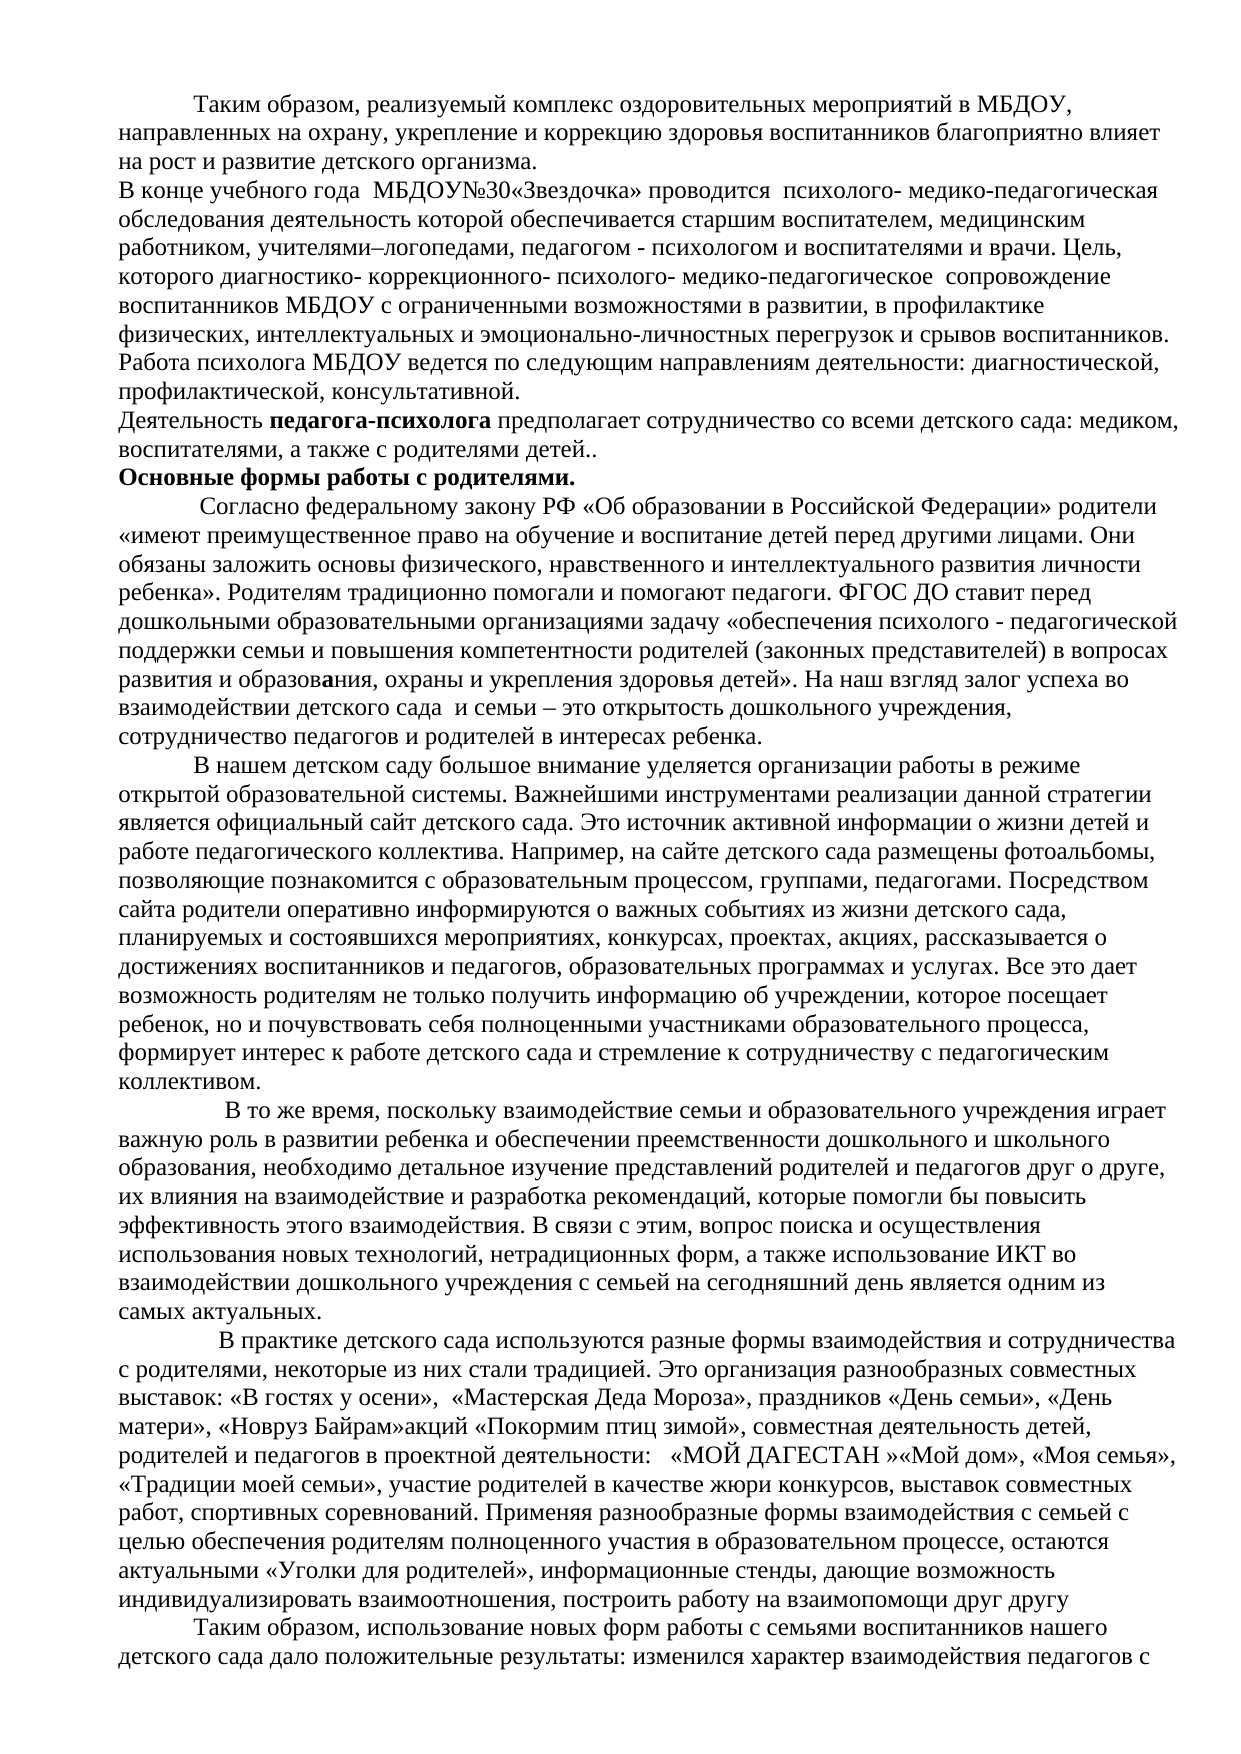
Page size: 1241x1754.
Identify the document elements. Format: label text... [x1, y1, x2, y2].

text Деятельность педагога-психолога предполагает сотрудничество со всеми детского сада: медиком, воспитателями, а также с родителями детей.. [118, 405, 1181, 462]
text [118, 1612, 1181, 1670]
text Согласно федеральному закону РФ «Об образовании в Российской Федерации» родители «имеют преимущественное право на обучение и воспитание детей перед другими лицами. Они обязаны заложить основы физического, нравственного и интеллектуального развития личности ребенка». Родителям традиционно помогали и помогают педагоги. ФГОС ДО ставит перед дошкольными образовательными организациями задачу «обеспечения психолого - педагогической поддержки семьи и повышения компетентности родителей (законных представителей) в вопросах развития и образования, охраны и укрепления здоровья детей». На наш взгляд залог успеха во взаимодействии детского сада и семьи – это открытость дошкольного учреждения, сотрудничество педагогов и родителей в интересах ребенка. [118, 491, 1181, 750]
text Работа психолога МБДОУ ведется по следующим направлениям деятельности: диагностической, профилактической, консультативной. [118, 347, 1181, 405]
text В то же время, поскольку взаимодействие семьи и образовательного учреждения играет важную роль в развитии ребенка и обеспечении преемственности дошкольного и школьного образования, необходимо детальное изучение представлений родителей и педагогов друг о друге, их влияния на взаимодействие и разработка рекомендаций, которые помогли бы повысить эффективность этого взаимодействия. В связи с этим, вопрос поиска и осуществления использования новых технологий, нетрадиционных форм, а также использование ИКТ во взаимодействии дошкольного учреждения с семьей на сегодняшний день является одним из самых актуальных. [118, 1095, 1181, 1325]
text В нашем детском саду большое внимание уделяется организации работы в режиме открытой образовательной системы. Важнейшими инструментами реализации данной стратегии является официальный сайт детского сада. Это источник активной информации о жизни детей и работе педагогического коллектива. Например, на сайте детского сада размещены фотоальбомы, позволяющие познакомится с образовательным процессом, группами, педагогами. Посредством сайта родители оперативно информируются о важных событиях из жизни детского сада, планируемых и состоявшихся мероприятиях, конкурсах, проектах, акциях, рассказывается о достижениях воспитанников и педагогов, образовательных программах и услугах. Все это дает возможность родителям не только получить информацию об учреждении, которое посещает ребенок, но и почувствовать себя полноценными участниками образовательного процесса, формирует интерес к работе детского сада и стремление к сотрудничеству с педагогическим коллективом. [118, 750, 1181, 1095]
text Таким образом, реализуемый комплекс оздоровительных мероприятий в МБДОУ, направленных на охрану, укрепление и коррекцию здоровья воспитанников благоприятно влияет на рост и развитие детского организма. [118, 89, 1181, 175]
text Основные формы работы с родителями. [118, 462, 1181, 491]
text В практике детского сада используются разные формы взаимодействия и сотрудничества с родителями, некоторые из них стали традицией. Это организация разнообразных совместных выставок: «В гостях у осени», «Мастерская Деда Мороза», праздников «День семьи», «День матери», «Новруз Байрам»акций «Покормим птиц зимой», совместная деятельность детей, родителей и педагогов в проектной деятельности: «МОЙ ДАГЕСТАН »«Мой дом», «Моя семья», «Традиции моей семьи», участие родителей в качестве жюри конкурсов, выставок совместных работ, спортивных соревнований. Применяя разнообразные формы взаимодействия с семьей с целью обеспечения родителям полноценного участия в образовательном процессе, остаются актуальными «Уголки для родителей», информационные стенды, дающие возможность индивидуализировать взаимоотношения, построить работу на взаимопомощи друг другу [118, 1325, 1181, 1612]
text В конце учебного года МБДОУ№30«Звездочка» проводится психолого- медико-педагогическая обследования деятельность которой обеспечивается старшим воспитателем, медицинским работником, учителями–логопедами, педагогом - психологом и воспитателями и врачи. Цель, которого диагностико- коррекционного- психолого- медико-педагогическое сопровождение воспитанников МБДОУ с ограниченными возможностями в развитии, в профилактике физических, интеллектуальных и эмоционально-личностных перегрузок и срывов воспитанников. [118, 175, 1181, 347]
